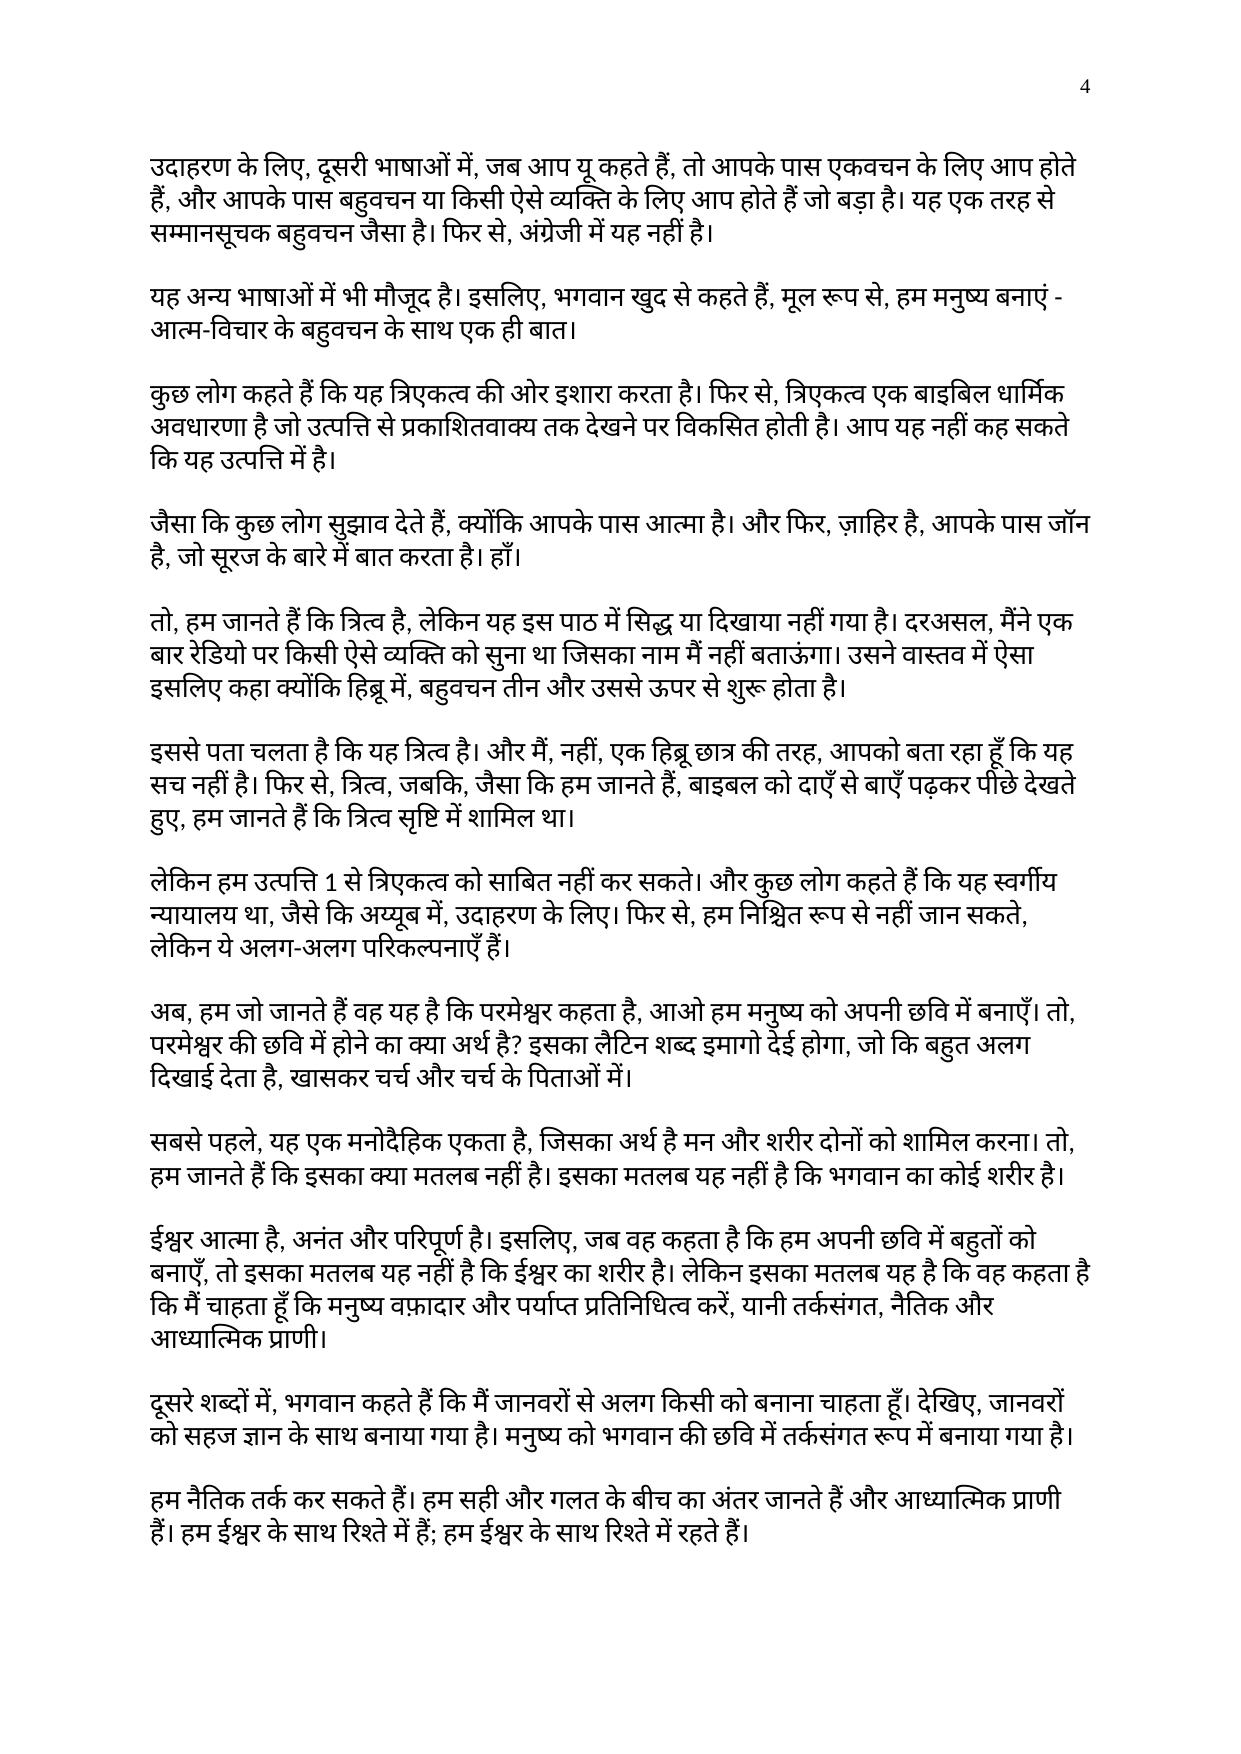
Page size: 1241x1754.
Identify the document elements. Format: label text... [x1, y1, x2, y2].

text यह अन्य भाषाओं में भी मौजूद है। इसलिए, भगवान खुद से कहते हैं, मूल रूप से, हम मनुष्य बनाएं - आत्म-विचार के बहुवचन के साथ एक ही बात। [150, 280, 1090, 346]
text दूसरे शब्दों में, भगवान कहते हैं कि मैं जानवरों से अलग किसी को बनाना चाहता हूँ। देखिए, जानवरों को सहज ज्ञान के साथ बनाया गया है। मनुष्य को भगवान की छवि में तर्कसंगत रूप में बनाया गया है। [150, 1386, 1090, 1452]
text उदाहरण के लिए, दूसरी भाषाओं में, जब आप यू कहते हैं, तो आपके पास एकवचन के लिए आप होते हैं, और आपके पास बहुवचन या किसी ऐसे व्यक्ति के लिए आप होते हैं जो बड़ा है। यह एक तरह से सम्मानसूचक बहुवचन जैसा है। फिर से, अंग्रेजी में यह नहीं है। [150, 150, 1090, 249]
text जैसा कि कुछ लोग सुझाव देते हैं, क्योंकि आपके पास आत्मा है। और फिर, ज़ाहिर है, आपके पास जॉन है, जो सूरज के बारे में बात करता है। हाँ। [150, 508, 1090, 574]
text अब, हम जो जानते हैं वह यह है कि परमेश्वर कहता है, आओ हम मनुष्य को अपनी छवि में बनाएँ। तो, परमेश्वर की छवि में होने का क्या अर्थ है? इसका लैटिन शब्द इमागो देई होगा, जो कि बहुत अलग दिखाई देता है, खासकर चर्च और चर्च के पिताओं में। [150, 995, 1090, 1094]
text लेकिन हम उत्पत्ति 1 से त्रिएकत्व को साबित नहीं कर सकते। और कुछ लोग कहते हैं कि यह स्वर्गीय न्यायालय था, जैसे कि अय्यूब में, उदाहरण के लिए। फिर से, हम निश्चित रूप से नहीं जान सकते, लेकिन ये अलग-अलग परिकल्पनाएँ हैं। [150, 865, 1090, 964]
text तो, हम जानते हैं कि त्रित्व है, लेकिन यह इस पाठ में सिद्ध या दिखाया नहीं गया है। दरअसल, मैंने एक बार रेडियो पर किसी ऐसे व्यक्ति को सुना था जिसका नाम मैं नहीं बताऊंगा। उसने वास्तव में ऐसा इसलिए कहा क्योंकि हिब्रू में, बहुवचन तीन और उससे ऊपर से शुरू होता है। [150, 605, 1090, 704]
text इससे पता चलता है कि यह त्रित्व है। और मैं, नहीं, एक हिब्रू छात्र की तरह, आपको बता रहा हूँ कि यह सच नहीं है। फिर से, त्रित्व, जबकि, जैसा कि हम जानते हैं, बाइबल को दाएँ से बाएँ पढ़कर पीछे देखते हुए, हम जानते हैं कि त्रित्व सृष्टि में शामिल था। [150, 735, 1090, 834]
text ईश्वर आत्मा है, अनंत और परिपूर्ण है। इसलिए, जब वह कहता है कि हम अपनी छवि में बहुतों को बनाएँ, तो इसका मतलब यह नहीं है कि ईश्वर का शरीर है। लेकिन इसका मतलब यह है कि वह कहता है कि मैं चाहता हूँ कि मनुष्य वफ़ादार और पर्याप्त प्रतिनिधित्व करें, यानी तर्कसंगत, नैतिक और आध्यात्मिक प्राणी। [150, 1223, 1090, 1355]
text कुछ लोग कहते हैं कि यह त्रिएकत्व की ओर इशारा करता है। फिर से, त्रिएकत्व एक बाइबिल धार्मिक अवधारणा है जो उत्पत्ति से प्रकाशितवाक्य तक देखने पर विकसित होती है। आप यह नहीं कह सकते कि यह उत्पत्ति में है। [150, 377, 1090, 476]
text हम नैतिक तर्क कर सकते हैं। हम सही और गलत के बीच का अंतर जानते हैं और आध्यात्मिक प्राणी हैं। हम ईश्वर के साथ रिश्ते में हैं; हम ईश्वर के साथ रिश्ते में रहते हैं। [150, 1483, 1090, 1549]
text सबसे पहले, यह एक मनोदैहिक एकता है, जिसका अर्थ है मन और शरीर दोनों को शामिल करना। तो, हम जानते हैं कि इसका क्या मतलब नहीं है। इसका मतलब यह नहीं है कि भगवान का कोई शरीर है। [150, 1126, 1090, 1192]
